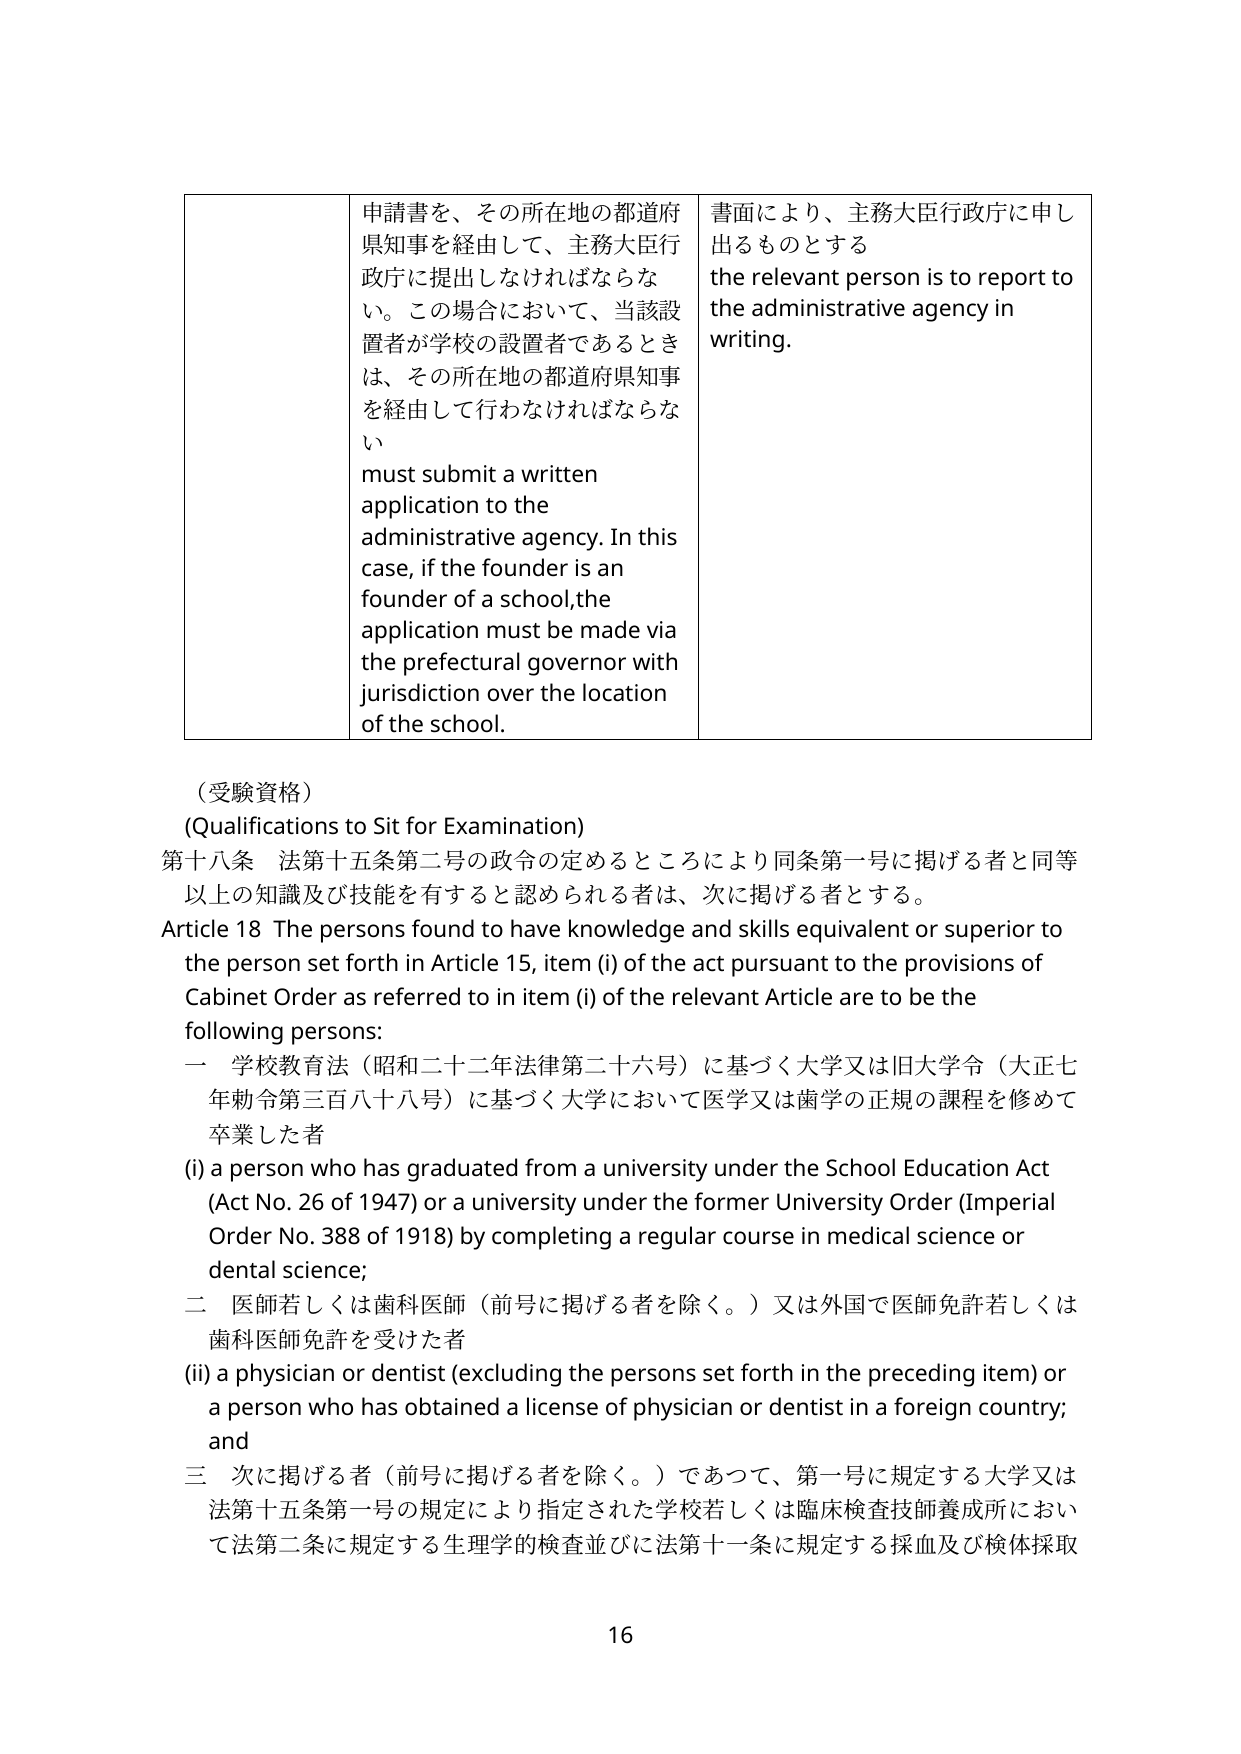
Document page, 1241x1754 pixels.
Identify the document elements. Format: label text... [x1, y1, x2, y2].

table_cell 書面により、主務大臣行政庁に申し出るものとする the relevant person is to report to the administrative agency in writing. [699, 195, 1091, 739]
text (Qualifications to Sit for Examination) [184, 809, 1079, 843]
text (i) a person who has graduated from a university under the School Education Act (Act No. 26 of 1947) or a university under the former University Order (Imperial Order No. 388 of 1918) by completing a regular course in medical science or dental science; [184, 1150, 1079, 1287]
text 一 学校教育法（昭和二十二年法律第二十六号）に基づく大学又は旧大学令（大正七年勅令第三百八十八号）に基づく大学において医学又は歯学の正規の課程を修めて卒業した者 [184, 1048, 1079, 1150]
table_cell 申請書を、その所在地の都道府県知事を経由して、主務大臣行政庁に提出しなければならない。この場合において、当該設置者が学校の設置者であるときは、その所在地の都道府県知事を経由して行わなければならない must submit a written application to the administrative agency. In this case, if the founder is an founder of a school,the application must be made via the prefectural governor with jurisdiction over the location of the school. [350, 195, 698, 739]
text 第十八条 法第十五条第二号の政令の定めるところにより同条第一号に掲げる者と同等以上の知識及び技能を有すると認められる者は、次に掲げる者とする。 [161, 843, 1079, 911]
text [184, 1458, 1079, 1560]
text Article 18 The persons found to have knowledge and skills equivalent or superior to the person set forth in Article 15, item (i) of the act pursuant to the provisions of Cabinet Order as referred to in item (i) of the relevant Article are to be the following persons: [161, 911, 1079, 1048]
table_cell [185, 195, 349, 739]
text （受験資格） [184, 774, 1079, 809]
text (ii) a physician or dentist (excluding the persons set forth in the preceding item) or a person who has obtained a license of physician or dentist in a foreign country; and [184, 1355, 1079, 1458]
text 二 医師若しくは歯科医師（前号に掲げる者を除く。）又は外国で医師免許若しくは歯科医師免許を受けた者 [184, 1287, 1079, 1355]
